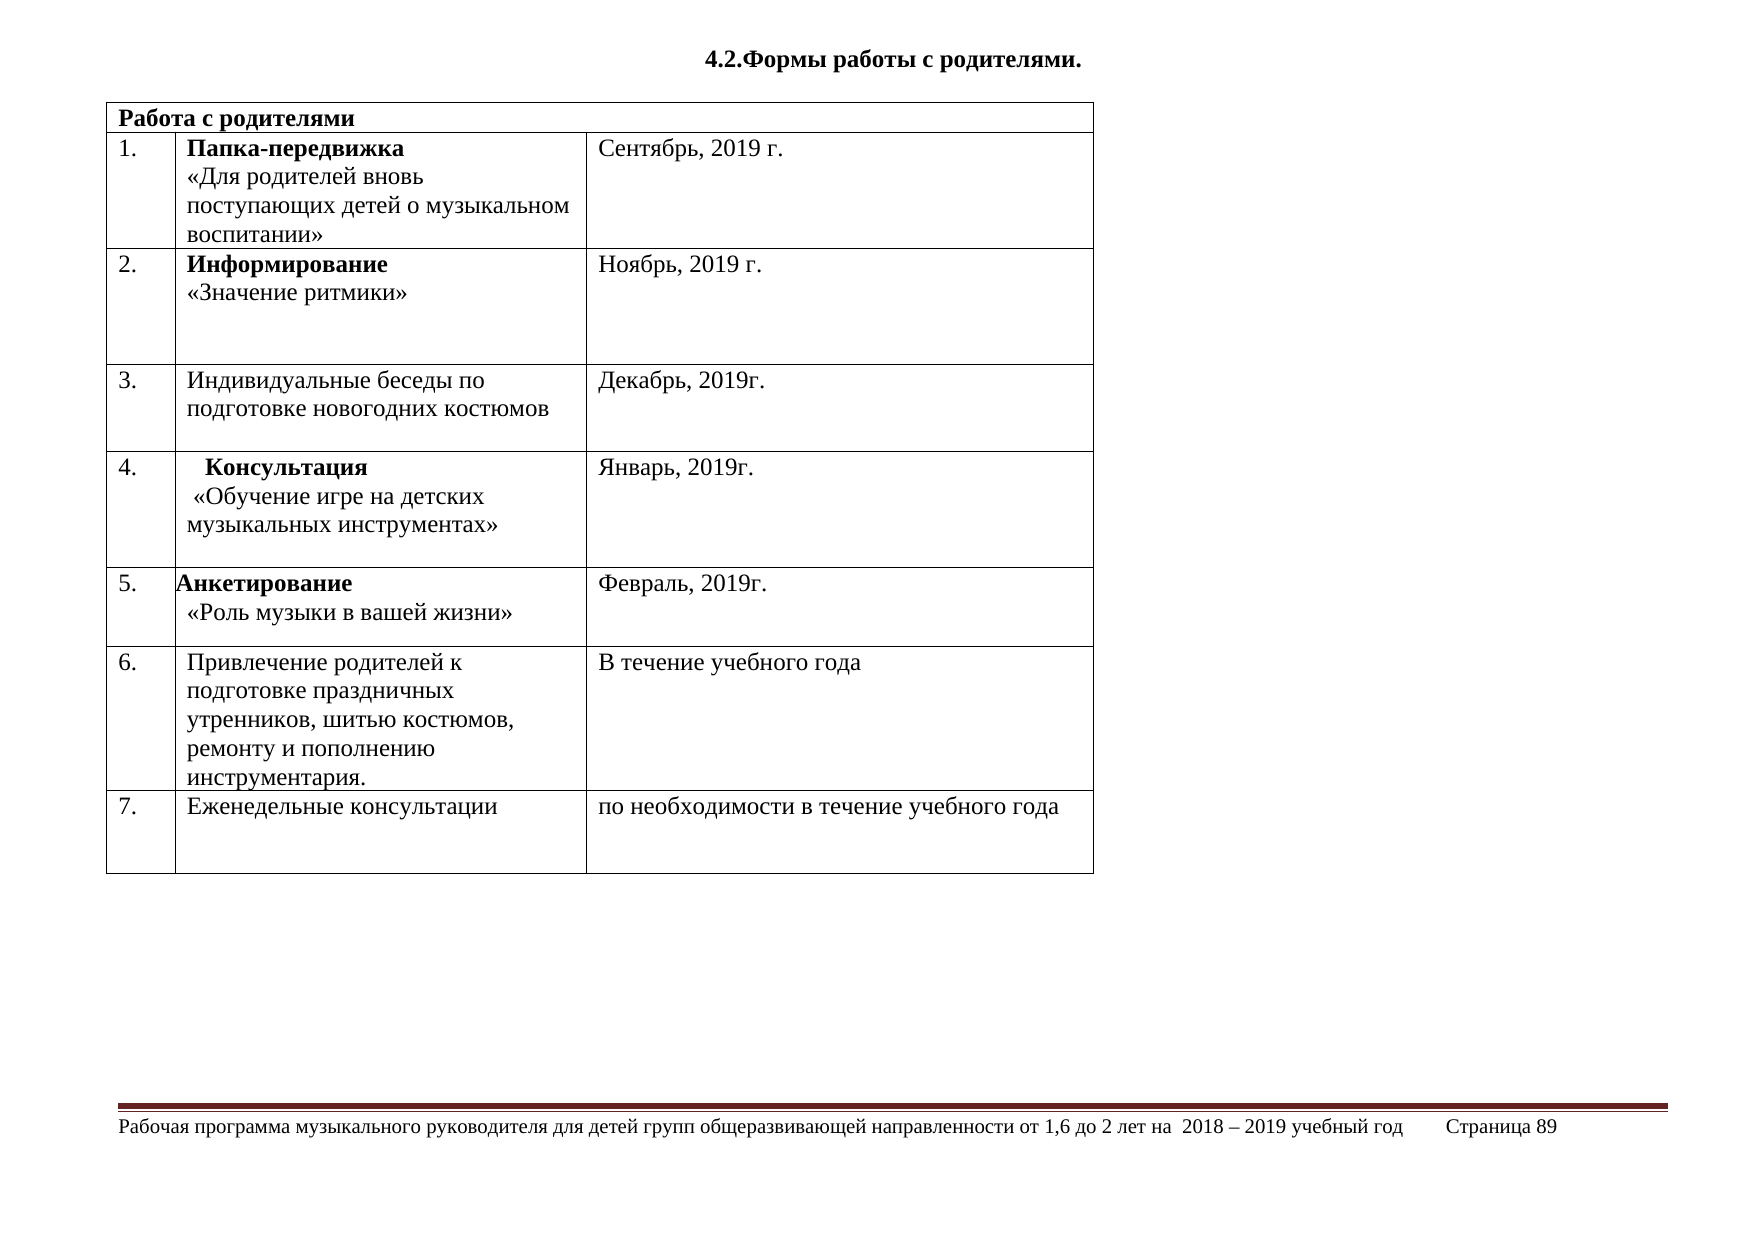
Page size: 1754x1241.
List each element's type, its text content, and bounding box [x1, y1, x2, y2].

table_cell Ноябрь, 2019 г. [587, 249, 1093, 364]
table_cell 2. [107, 249, 175, 364]
text 4.2.Формы работы с родителями. [118, 44, 1668, 73]
table_cell Консультация «Обучение игре на детских музыкальных инструментах» [176, 452, 586, 567]
table_cell Еженедельные консультации [176, 791, 586, 873]
table_cell Информирование «Значение ритмики» [176, 249, 586, 364]
table_cell Папка-передвижка «Для родителей вновь поступающих детей о музыкальном воспитании» [176, 133, 586, 248]
table_cell 5. [107, 568, 175, 646]
table_cell 7. [107, 791, 175, 873]
table_cell 4. [107, 452, 175, 567]
table_cell Анкетирование «Роль музыки в вашей жизни» [176, 568, 586, 646]
table_header Работа с родителями [107, 103, 1093, 132]
table_cell 6. [107, 647, 175, 790]
table_cell Январь, 2019г. [587, 452, 1093, 567]
table_cell В течение учебного года [587, 647, 1093, 790]
table_cell Февраль, 2019г. [587, 568, 1093, 646]
table_cell Декабрь, 2019г. [587, 365, 1093, 451]
table_cell 1. [107, 133, 175, 248]
table_cell по необходимости в течение учебного года [587, 791, 1093, 873]
table_cell 3. [107, 365, 175, 451]
table_cell Сентябрь, 2019 г. [587, 133, 1093, 248]
table_cell Индивидуальные беседы по подготовке новогодних костюмов [176, 365, 586, 451]
table_cell Привлечение родителей к подготовке праздничных утренников, шитью костюмов, ремонту и пополнению инструментария. [176, 647, 586, 790]
